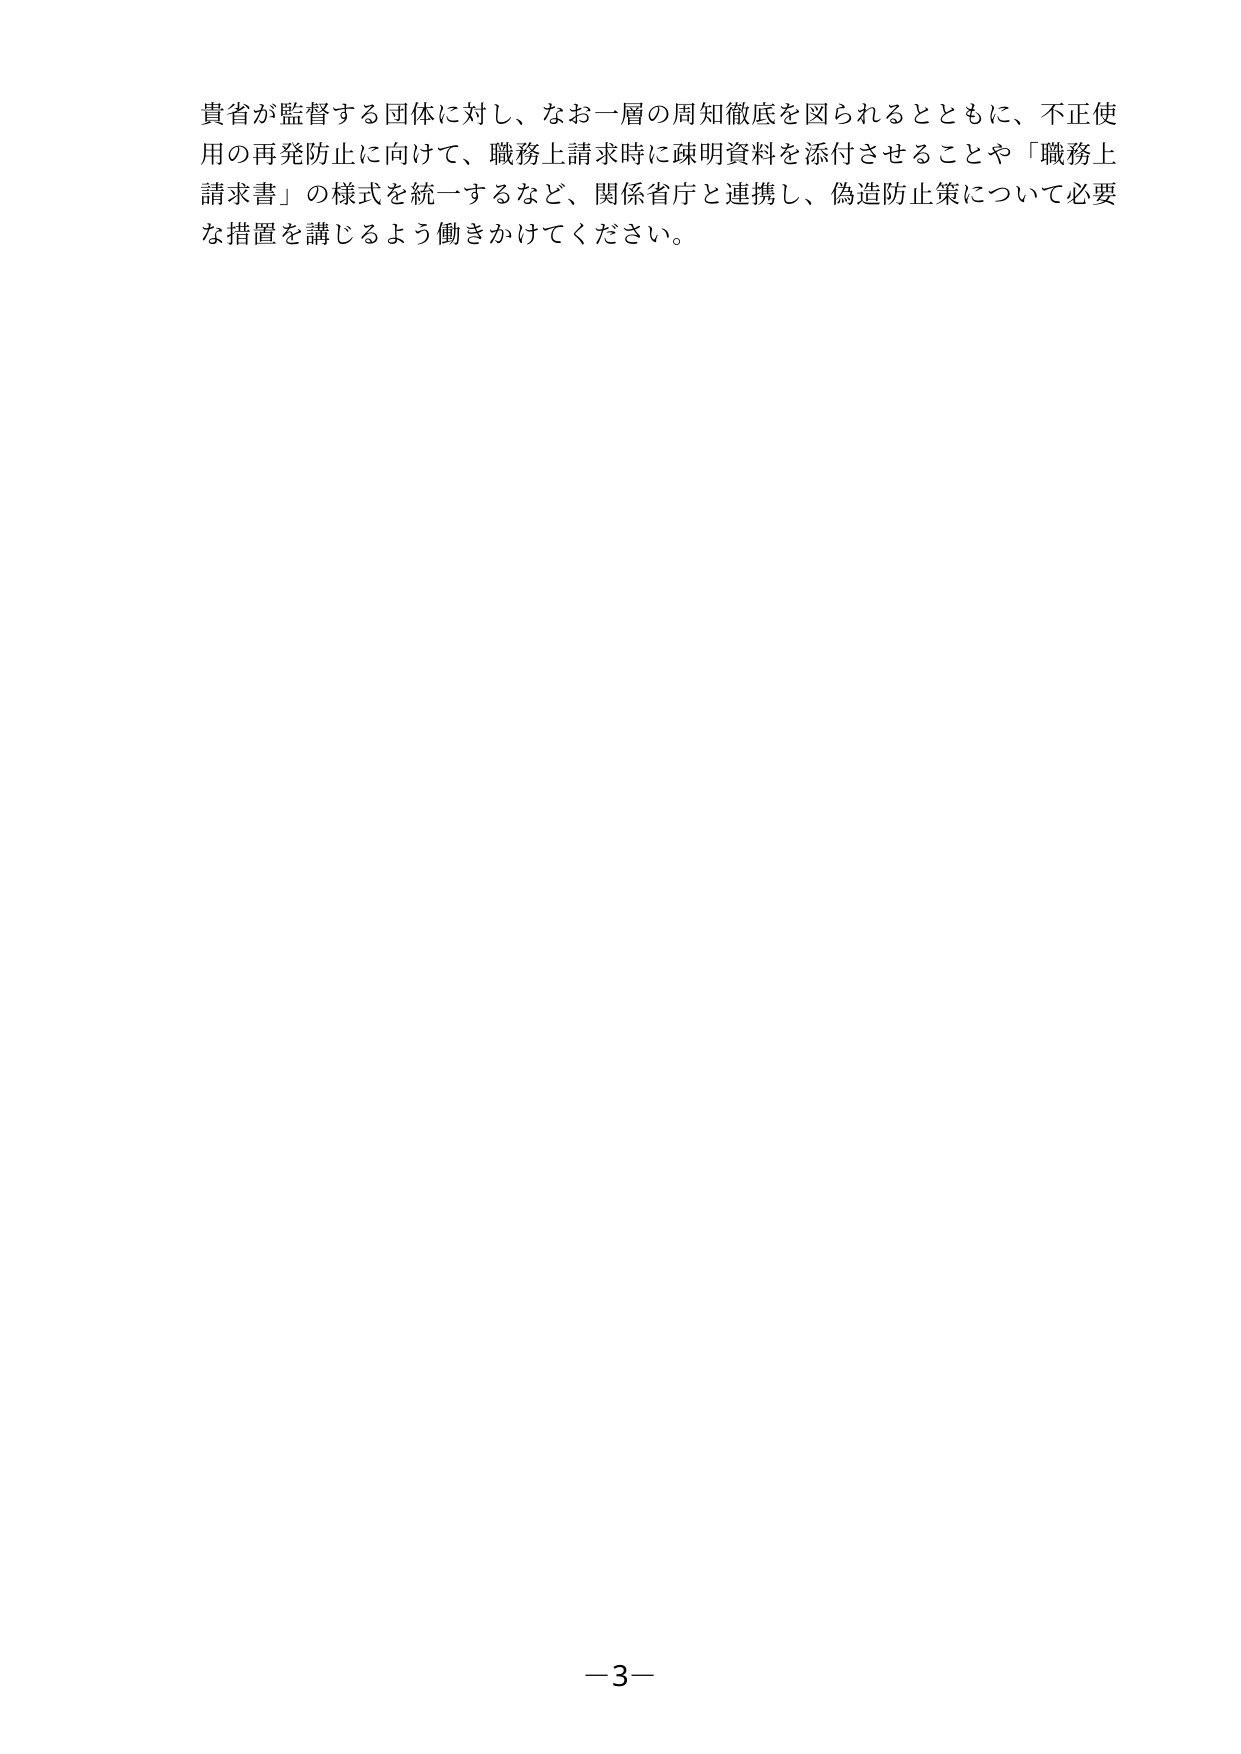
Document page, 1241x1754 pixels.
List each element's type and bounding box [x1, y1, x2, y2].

text [131, 93, 1119, 252]
